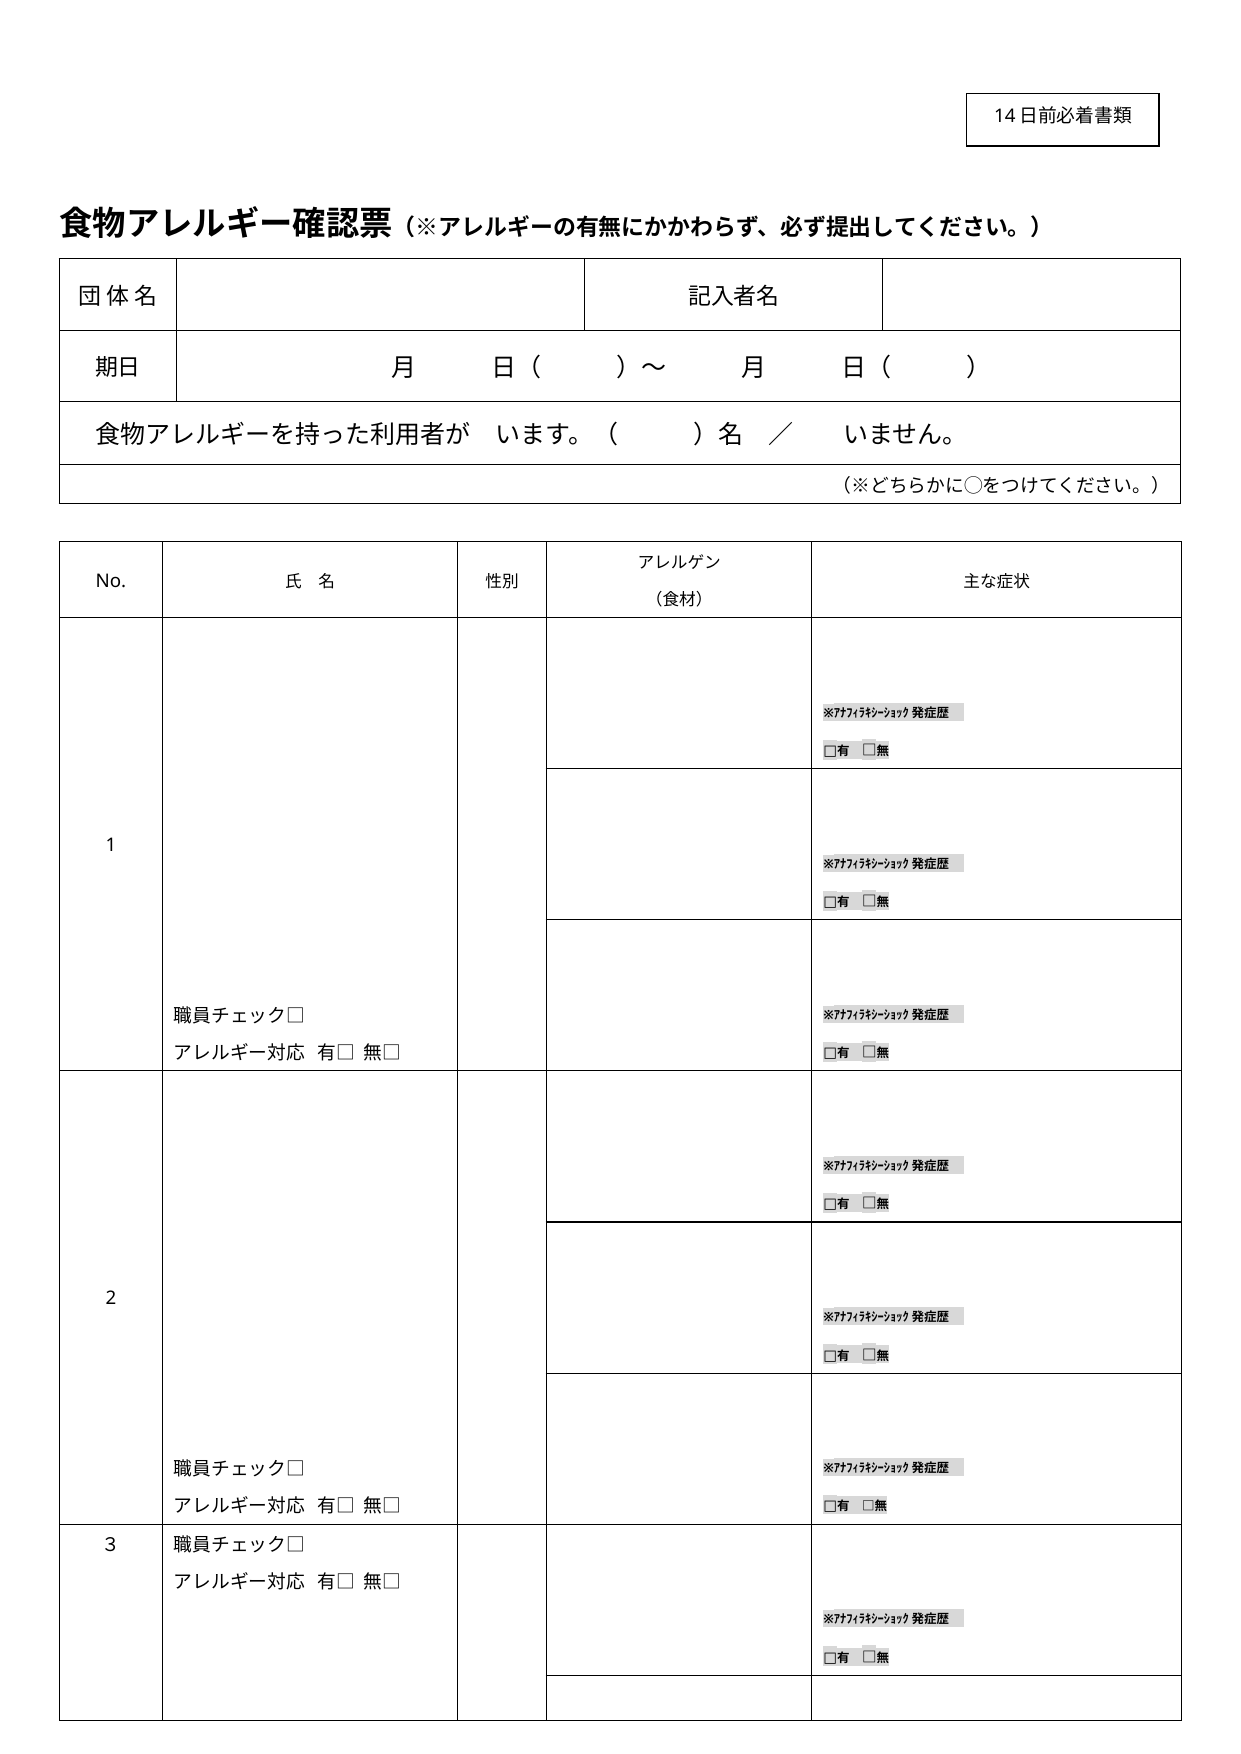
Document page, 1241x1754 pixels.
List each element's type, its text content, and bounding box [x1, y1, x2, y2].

table_cell [547, 1223, 811, 1372]
table_cell 月 日（ ）～ 月 日（ ） [177, 331, 1180, 401]
table_cell ※ｱﾅﾌｨﾗｷｼｰｼｮｯｸ 発症歴 □有 □無 [812, 618, 1181, 768]
table_cell [547, 769, 811, 919]
table_cell [547, 920, 811, 1070]
table_header [883, 259, 1180, 329]
table_cell 期日 [60, 331, 176, 401]
table_header 性別 [458, 542, 546, 617]
text 食物アレルギー確認票（※アレルギーの有無にかかわらず、必ず提出してください。） [59, 183, 1181, 258]
table_cell ※ｱﾅﾌｨﾗｷｼｰｼｮｯｸ 発症歴 □有 □無 [812, 1374, 1181, 1523]
table_cell [458, 1071, 546, 1523]
table_cell ※ｱﾅﾌｨﾗｷｼｰｼｮｯｸ 発症歴 □有 □無 [812, 769, 1181, 919]
table_cell [458, 1525, 546, 1720]
table_header No. [60, 542, 162, 617]
table_cell 職員チェック□ アレルギー対応 有□ 無□ [163, 1525, 457, 1720]
table_cell [547, 1071, 811, 1221]
table_cell 2 [60, 1071, 162, 1523]
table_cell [812, 1676, 1181, 1720]
table_cell 1 [60, 618, 162, 1070]
table_header アレルゲン （食材） [547, 542, 811, 617]
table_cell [812, 1525, 1181, 1674]
table_cell 食物アレルギーを持った利用者が います。（ ）名 ／ いません。 [60, 402, 1180, 464]
table_header 主な症状 [812, 542, 1181, 617]
table_cell ３ [60, 1525, 162, 1720]
table_cell 職員チェック□ アレルギー対応 有□ 無□ [163, 618, 457, 1070]
table_cell [458, 618, 546, 1070]
table_cell [547, 1374, 811, 1523]
table_cell （※どちらかに◯をつけてください。） [60, 465, 1180, 503]
table_header 団 体 名 [60, 259, 176, 329]
table_cell 職員チェック□ アレルギー対応 有□ 無□ [163, 1071, 457, 1523]
table_cell ※ｱﾅﾌｨﾗｷｼｰｼｮｯｸ 発症歴 □有 □無 [812, 1071, 1181, 1221]
table_header 記入者名 [585, 259, 882, 329]
table_cell ※ｱﾅﾌｨﾗｷｼｰｼｮｯｸ 発症歴 □有 □無 [812, 920, 1181, 1070]
table_cell [547, 1525, 811, 1674]
table_cell ※ｱﾅﾌｨﾗｷｼｰｼｮｯｸ 発症歴 □有 □無 [812, 1223, 1181, 1372]
table_cell [547, 618, 811, 768]
table_header [177, 259, 584, 329]
table_header 氏 名 [163, 542, 457, 617]
table_cell [547, 1676, 811, 1720]
